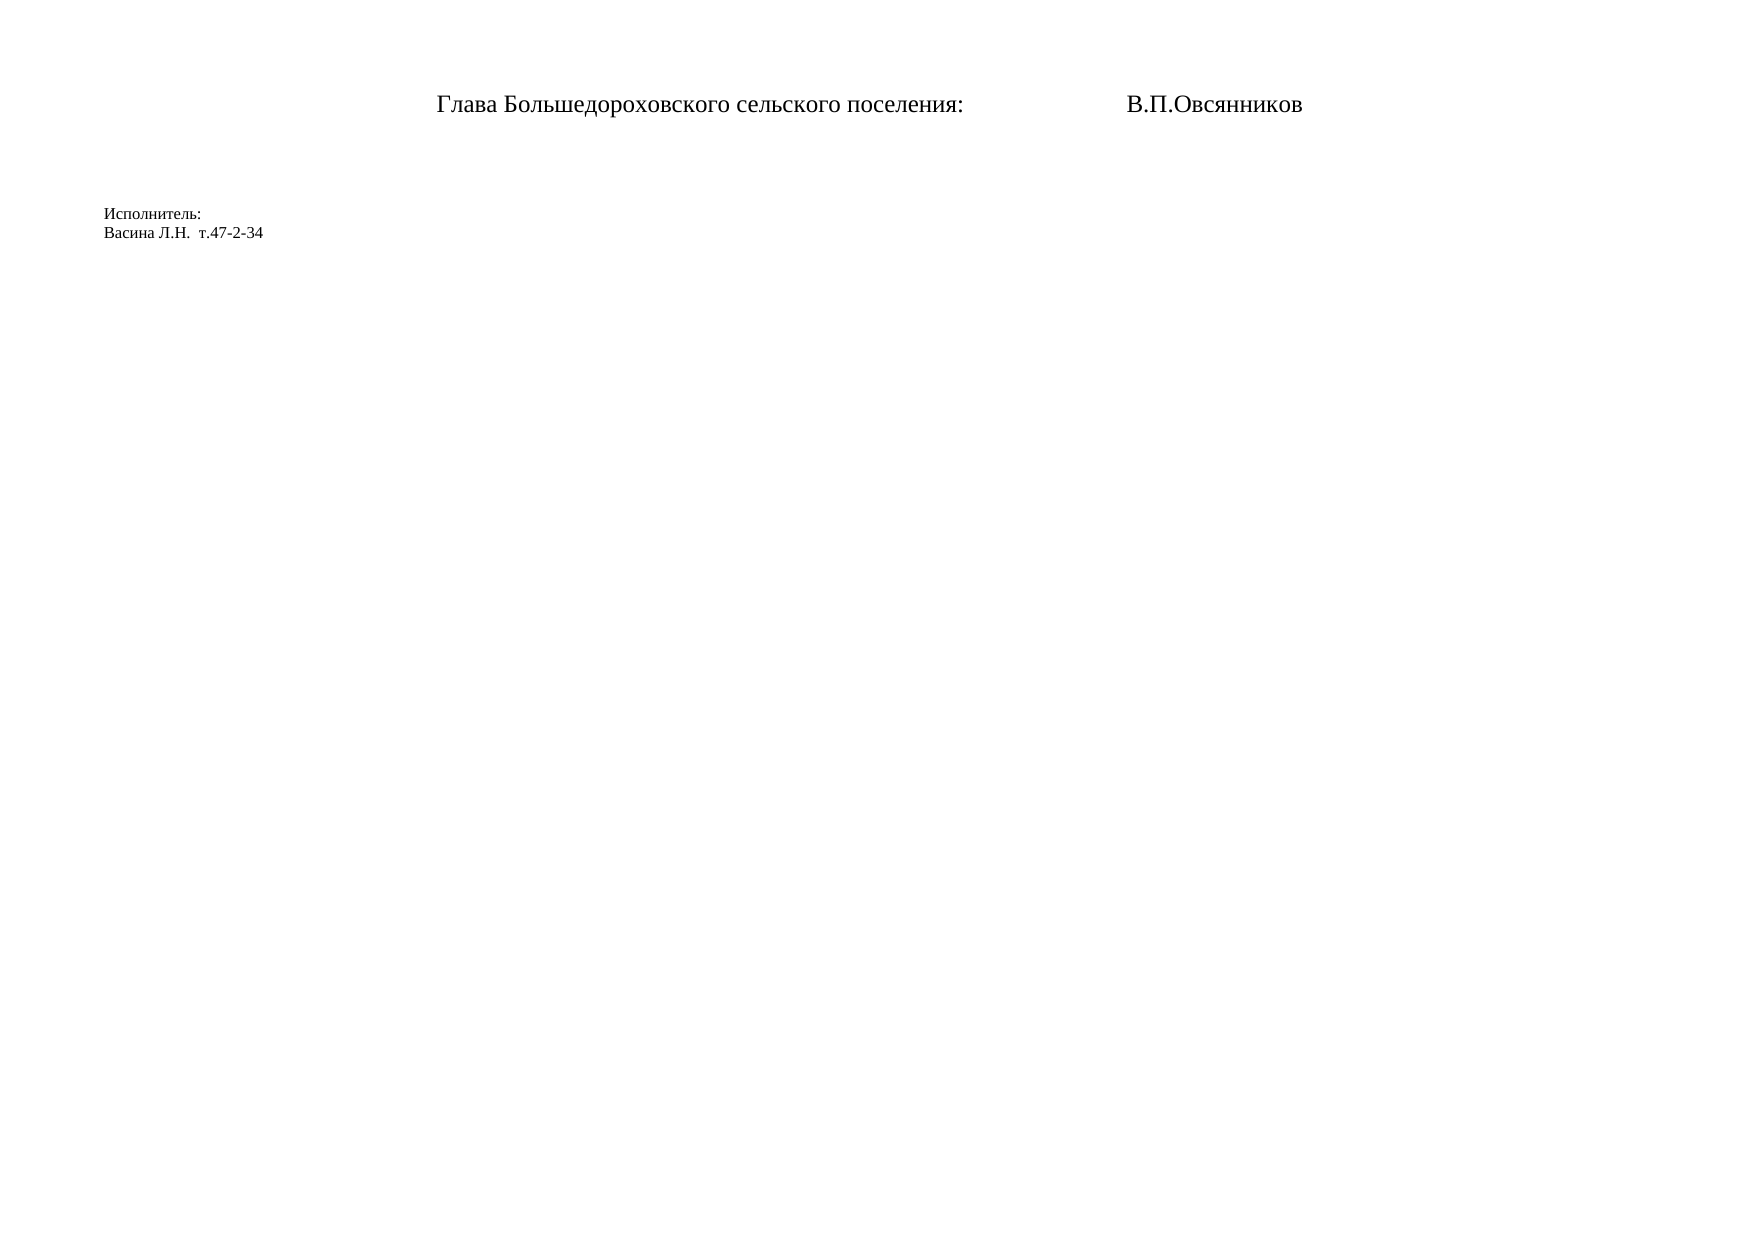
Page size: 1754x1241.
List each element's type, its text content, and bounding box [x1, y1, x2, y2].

text Глава Большедороховского сельского поселения: В.П.Овсянников [103, 89, 1636, 117]
text Васина Л.Н. т.47-2-34 [103, 223, 1636, 242]
text Исполнитель: [103, 204, 1636, 223]
